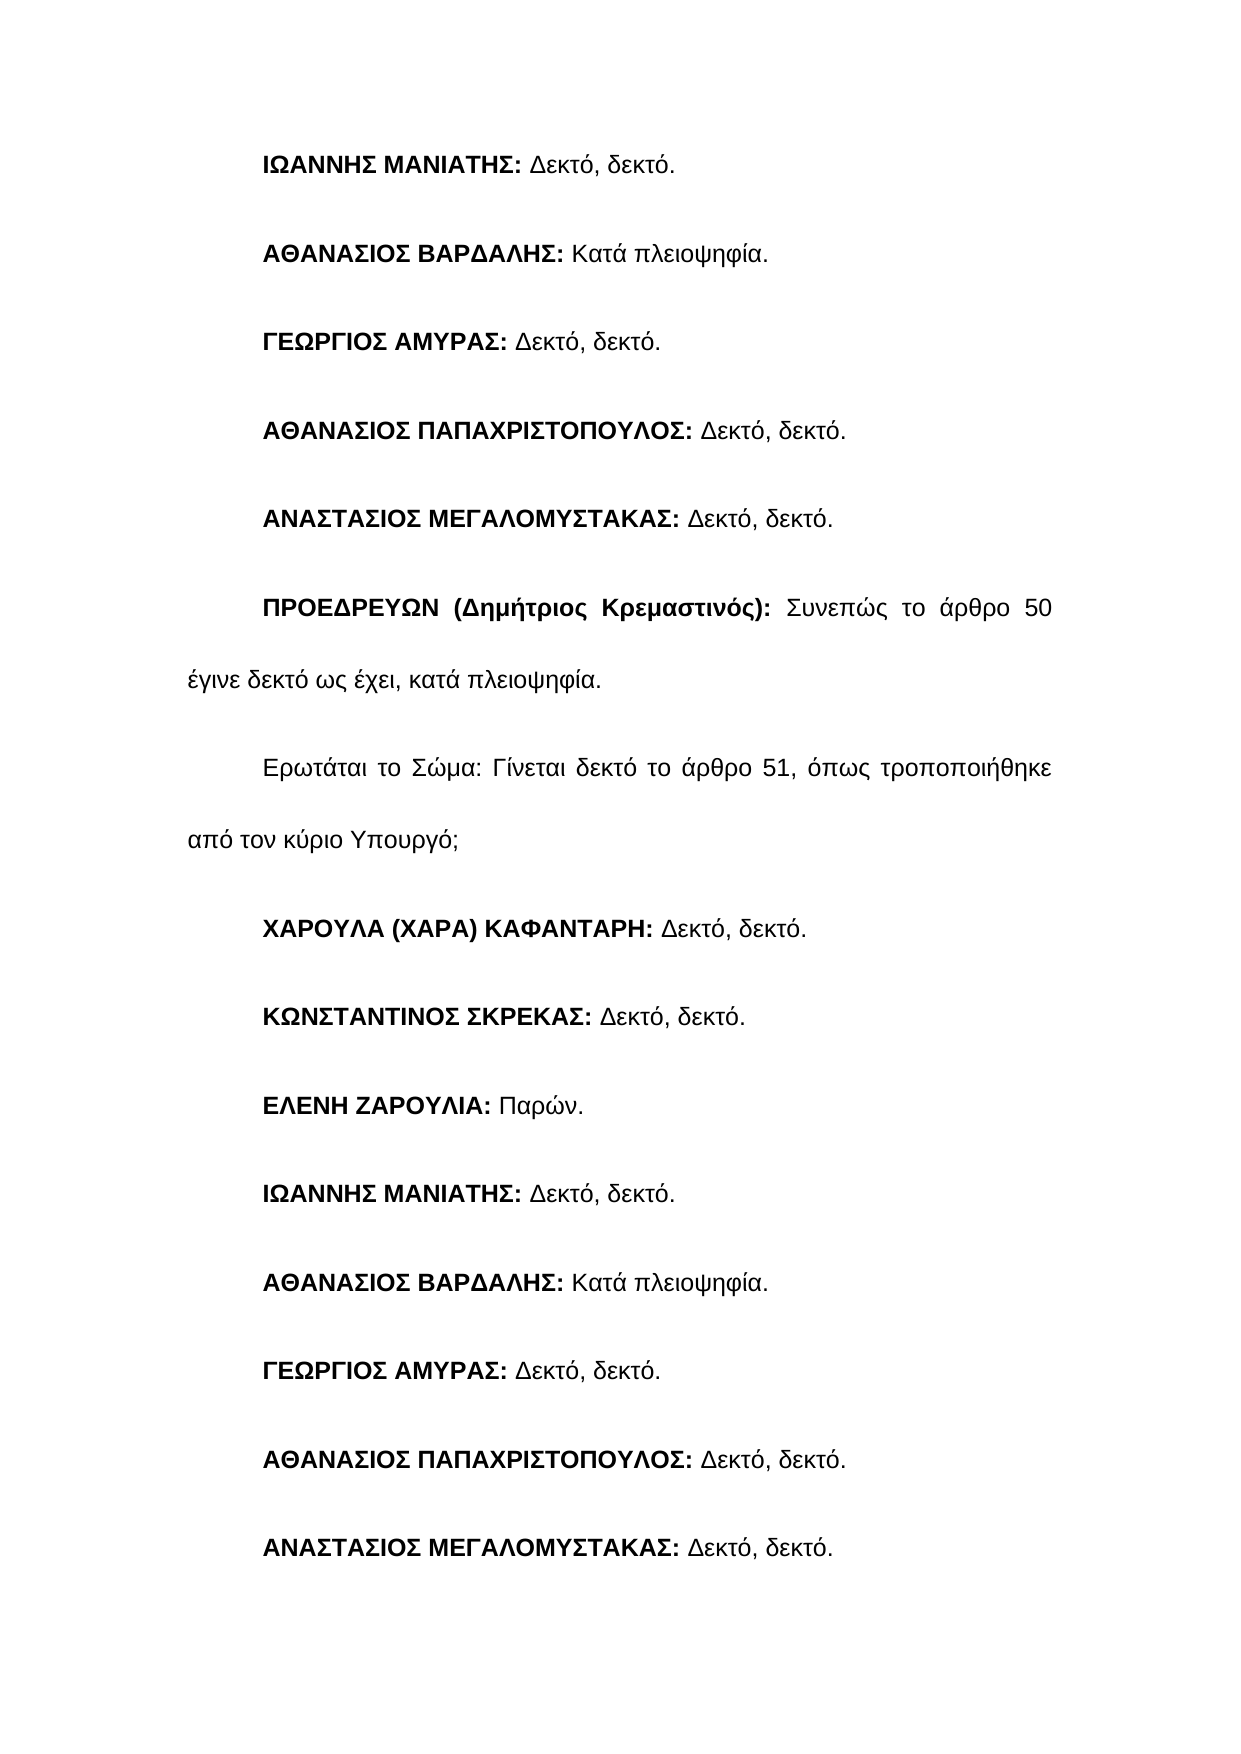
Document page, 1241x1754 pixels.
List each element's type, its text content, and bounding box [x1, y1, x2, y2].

text ΚΩΝΣΤΑΝΤΙΝΟΣ ΣΚΡΕΚΑΣ: Δεκτό, δεκτό. [187, 1002, 1053, 1031]
text ΑΘΑΝΑΣΙΟΣ ΠΑΠΑΧΡΙΣΤΟΠΟΥΛΟΣ: Δεκτό, δεκτό. [187, 416, 1053, 444]
text ΕΛΕΝΗ ΖΑΡΟΥΛΙΑ: Παρών. [187, 1091, 1053, 1119]
text ΑΘΑΝΑΣΙΟΣ ΒΑΡΔΑΛΗΣ: Κατά πλειοψηφία. [187, 1268, 1053, 1296]
text ΑΘΑΝΑΣΙΟΣ ΠΑΠΑΧΡΙΣΤΟΠΟΥΛΟΣ: Δεκτό, δεκτό. [187, 1445, 1053, 1473]
text ΙΩΑΝΝΗΣ ΜΑΝΙΑΤΗΣ: Δεκτό, δεκτό. [187, 1179, 1053, 1208]
text Ερωτάται το Σώμα: Γίνεται δεκτό το άρθρο 51, όπως τροποποιήθηκε από τον κύριο Υπουργό; [187, 753, 1053, 854]
text ΙΩΑΝΝΗΣ ΜΑΝΙΑΤΗΣ: Δεκτό, δεκτό. [187, 150, 1053, 179]
text ΑΝΑΣΤΑΣΙΟΣ ΜΕΓΑΛΟΜΥΣΤΑΚΑΣ: Δεκτό, δεκτό. [187, 1533, 1053, 1562]
text ΧΑΡΟΥΛΑ (ΧΑΡΑ) ΚΑΦΑΝΤΑΡΗ: Δεκτό, δεκτό. [187, 913, 1053, 942]
text ΑΘΑΝΑΣΙΟΣ ΒΑΡΔΑΛΗΣ: Κατά πλειοψηφία. [187, 238, 1053, 267]
text ΓΕΩΡΓΙΟΣ ΑΜΥΡΑΣ: Δεκτό, δεκτό. [187, 1356, 1053, 1385]
text ΠΡΟΕΔΡΕΥΩΝ (Δημήτριος Κρεμαστινός): Συνεπώς το άρθρο 50 έγινε δεκτό ως έχει, κατά πλειοψηφία. [187, 593, 1053, 693]
text ΑΝΑΣΤΑΣΙΟΣ ΜΕΓΑΛΟΜΥΣΤΑΚΑΣ: Δεκτό, δεκτό. [187, 504, 1053, 533]
text ΓΕΩΡΓΙΟΣ ΑΜΥΡΑΣ: Δεκτό, δεκτό. [187, 327, 1053, 356]
